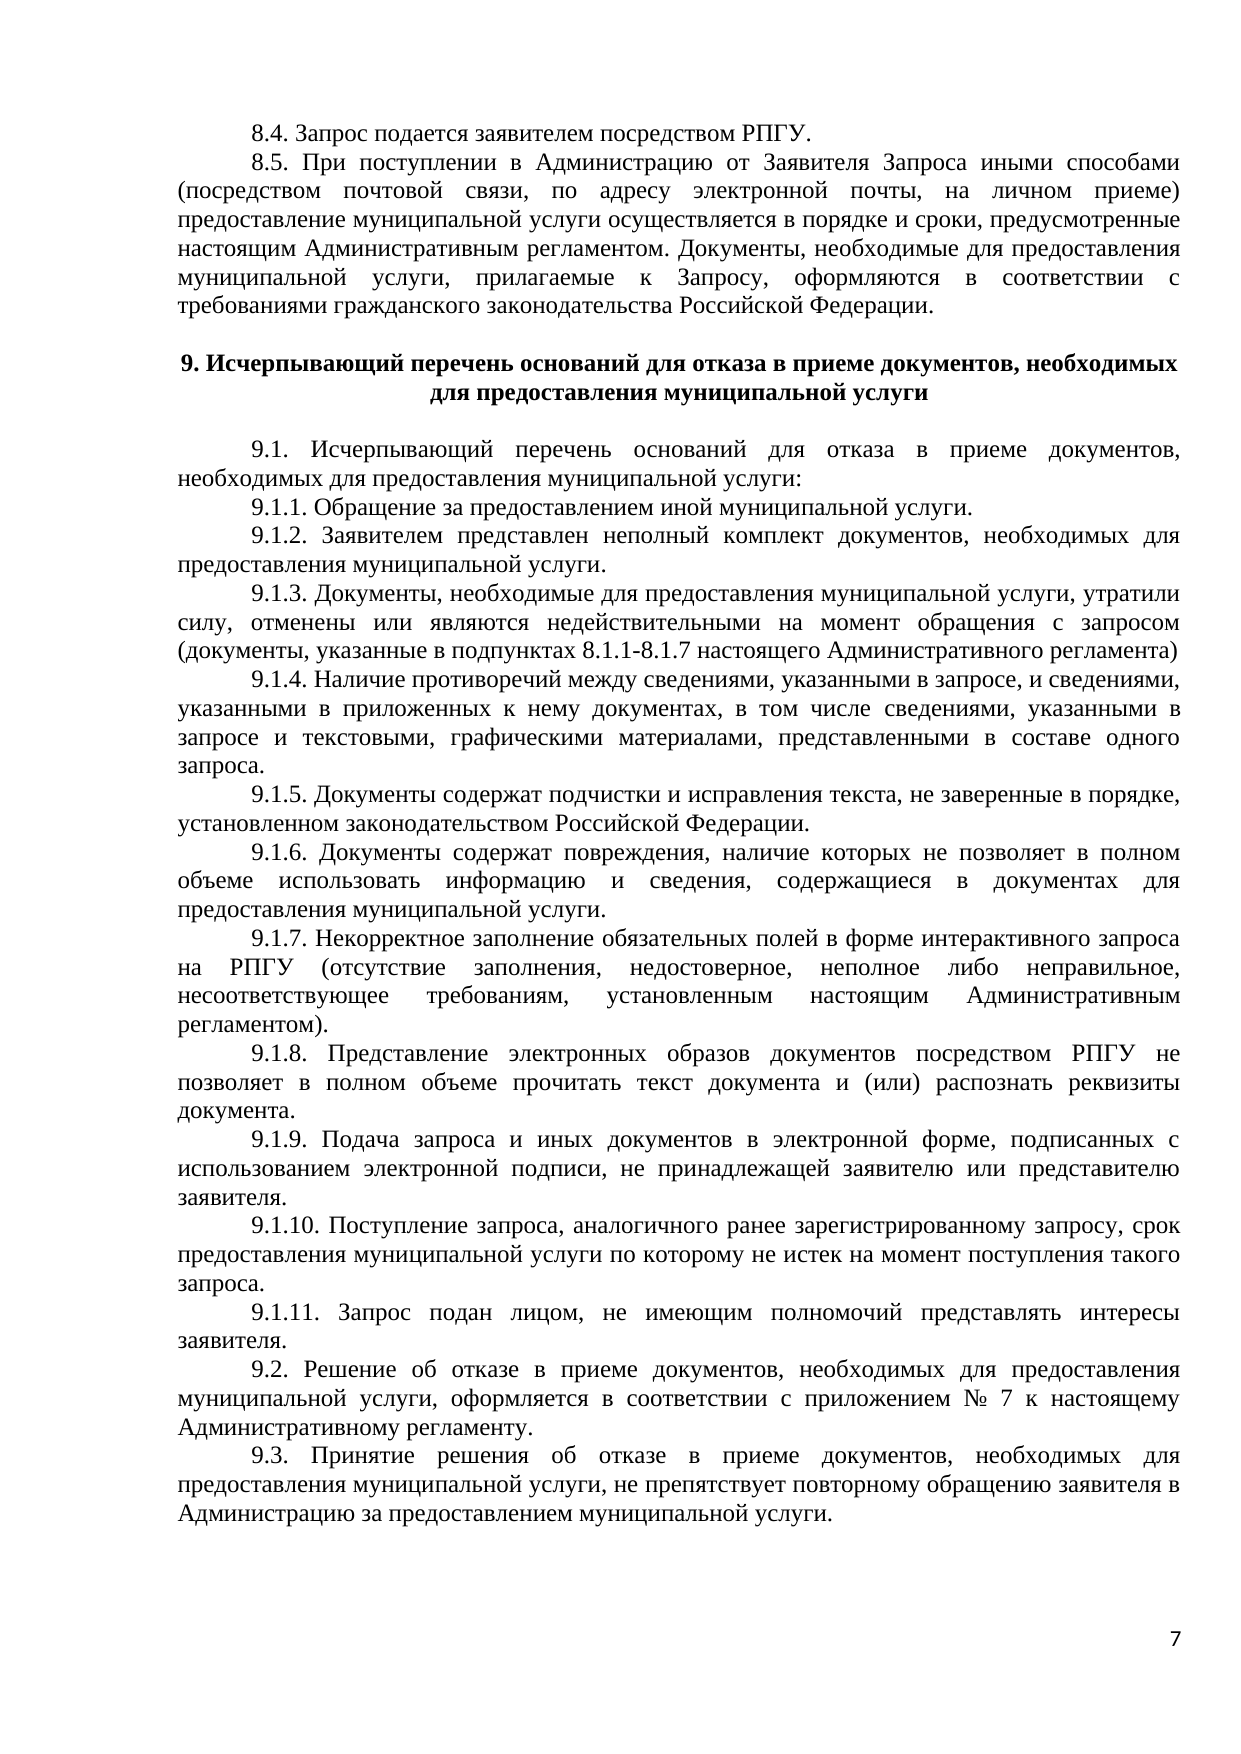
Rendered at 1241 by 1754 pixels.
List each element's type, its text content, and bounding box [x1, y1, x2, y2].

list 9.2. Решение об отказе в приеме документов, необходимых для предоставления муниципальной услуги, оформляется в соответствии с приложением № 7 к настоящему Административному регламенту. [177, 1354, 1181, 1441]
list 9.1.1. Обращение за предоставлением иной муниципальной услуги. [177, 492, 1181, 521]
list 9.1.9. Подача запроса и иных документов в электронной форме, подписанных с использованием электронной подписи, не принадлежащей заявителю или представителю заявителя. [177, 1124, 1181, 1211]
list 9.1.5. Документы содержат подчистки и исправления текста, не заверенные в порядке, установленном законодательством Российской Федерации. [177, 779, 1181, 837]
list 9.1.2. Заявителем представлен неполный комплект документов, необходимых для предоставления муниципальной услуги. [177, 521, 1181, 578]
list 9.1. Исчерпывающий перечень оснований для отказа в приеме документов, необходимых для предоставления муниципальной услуги: [177, 434, 1181, 492]
list 8.5. При поступлении в Администрацию от Заявителя Запроса иными способами (посредством почтовой связи, по адресу электронной почты, на личном приеме) предоставление муниципальной услуги осуществляется в порядке и сроки, предусмотренные настоящим Административным регламентом. Документы, необходимые для предоставления муниципальной услуги, прилагаемые к Запросу, оформляются в соответствии с требованиями гражданского законодательства Российской Федерации. [177, 147, 1181, 319]
subtitle 9. Исчерпывающий перечень оснований для отказа в приеме документов, необходимых для предоставления муниципальной услуги [177, 348, 1181, 406]
list 9.1.7. Некорректное заполнение обязательных полей в форме интерактивного запроса на РПГУ (отсутствие заполнения, недостоверное, неполное либо неправильное, несоответствующее требованиям, установленным настоящим Административным регламентом). [177, 923, 1181, 1038]
list 9.1.10. Поступление запроса, аналогичного ранее зарегистрированному запросу, срок предоставления муниципальной услуги по которому не истек на момент поступления такого запроса. [177, 1211, 1181, 1297]
list 9.1.8. Представление электронных образов документов посредством РПГУ не позволяет в полном объеме прочитать текст документа и (или) распознать реквизиты документа. [177, 1038, 1181, 1124]
list 8.4. Запрос подается заявителем посредством РПГУ. [177, 118, 1181, 147]
list 9.1.11. Запрос подан лицом, не имеющим полномочий представлять интересы заявителя. [177, 1297, 1181, 1354]
list 9.3. Принятие решения об отказе в приеме документов, необходимых для предоставления муниципальной услуги, не препятствует повторному обращению заявителя в Администрацию за предоставлением муниципальной услуги. [177, 1441, 1181, 1527]
list 9.1.4. Наличие противоречий между сведениями, указанными в запросе, и сведениями, указанными в приложенных к нему документах, в том числе сведениями, указанными в запросе и текстовыми, графическими материалами, представленными в составе одного запроса. [177, 664, 1181, 779]
list 9.1.6. Документы содержат повреждения, наличие которых не позволяет в полном объеме использовать информацию и сведения, содержащиеся в документах для предоставления муниципальной услуги. [177, 837, 1181, 923]
text 9.1.3. Документы, необходимые для предоставления муниципальной услуги, утратили силу, отменены или являются недействительными на момент обращения с запросом (документы, указанные в подпунктах 8.1.1-8.1.7 настоящего Административного регламента) [177, 578, 1181, 664]
